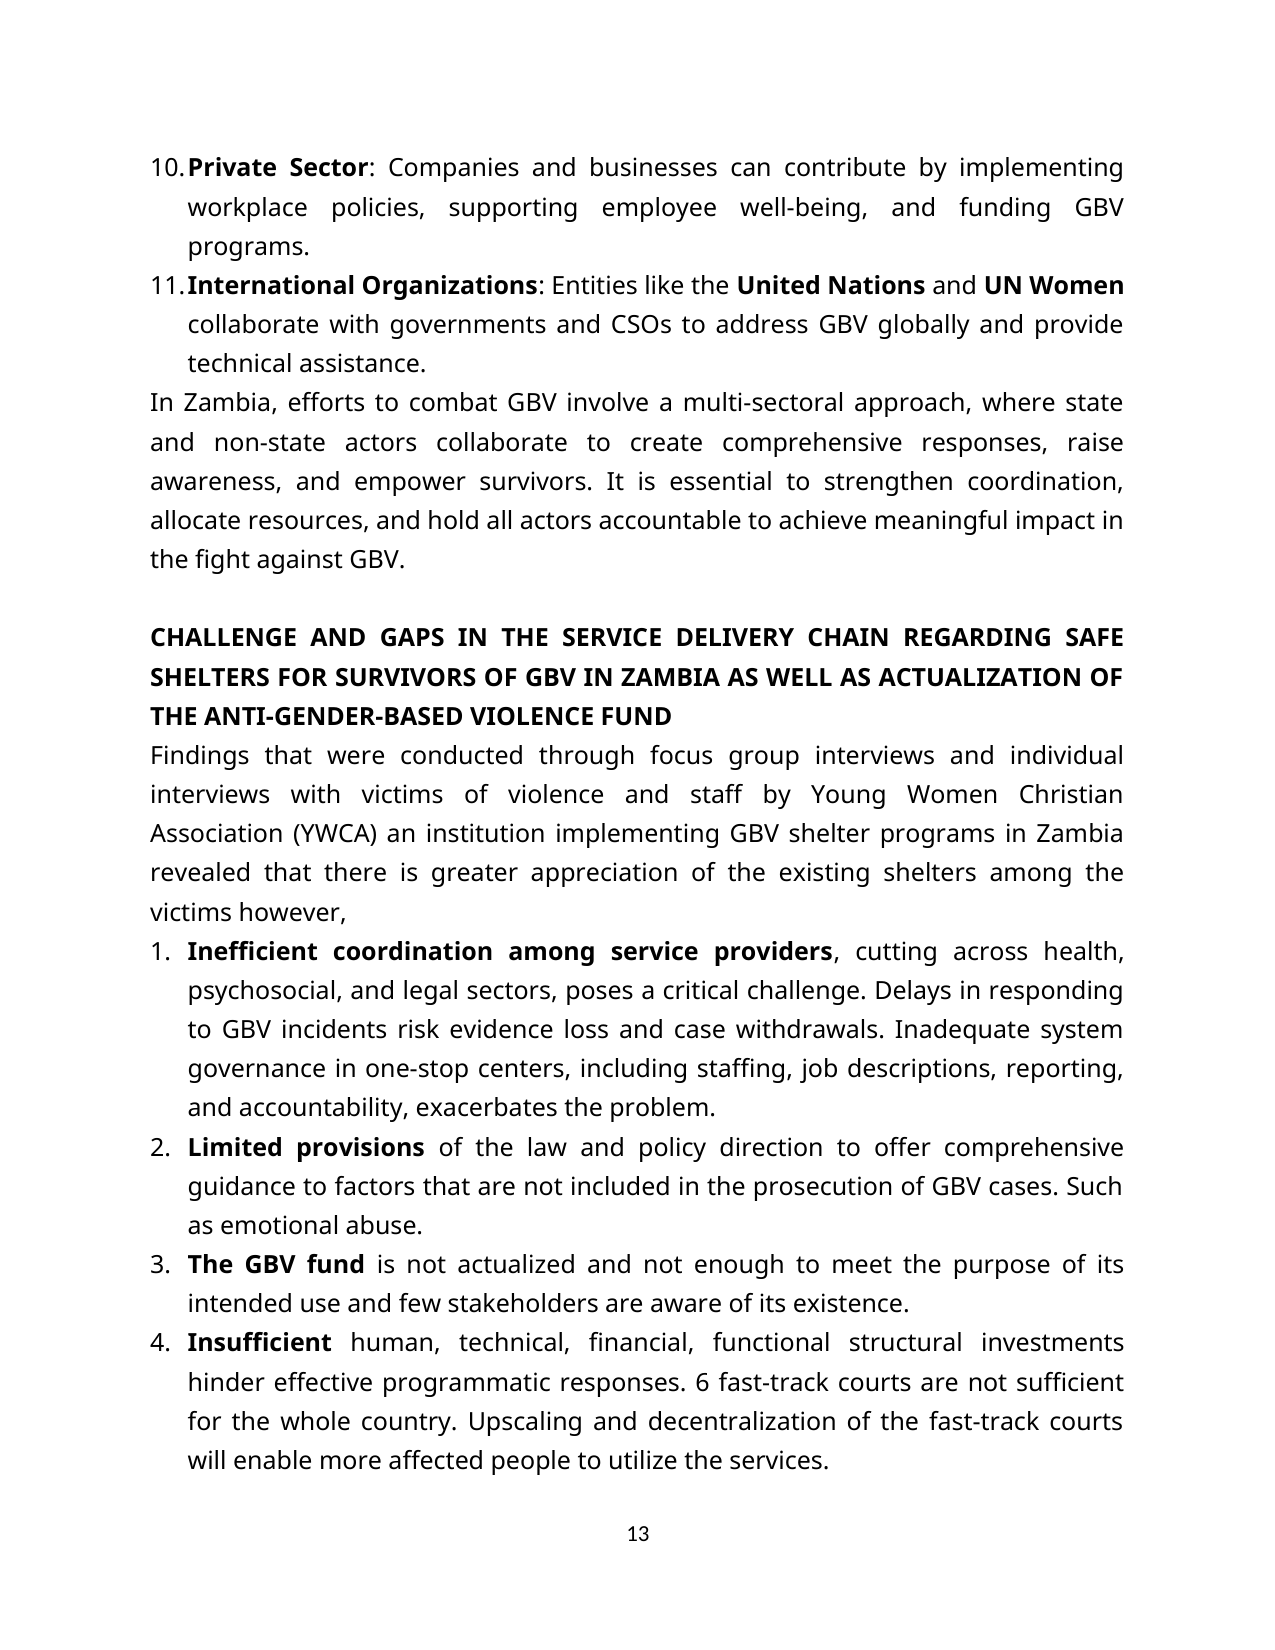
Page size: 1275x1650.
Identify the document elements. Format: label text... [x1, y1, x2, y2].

list Limited provisions of the law and policy direction to offer comprehensive guidance to factors that are not included in the prosecution of GBV cases. Such as emotional abuse. [150, 1129, 1125, 1242]
list Insufficient human, technical, financial, functional structural investments hinder effective programmatic responses. 6 fast-track courts are not sufficient for the whole country. Upscaling and decentralization of the fast-track courts will enable more affected people to utilize the services. [150, 1325, 1125, 1477]
list International Organizations: Entities like the United Nations and UN Women collaborate with governments and CSOs to address GBV globally and provide technical assistance. [150, 267, 1125, 380]
list Private Sector: Companies and businesses can contribute by implementing workplace policies, supporting employee well-being, and funding GBV programs. [150, 150, 1125, 262]
list Inefficient coordination among service providers, cutting across health, psychosocial, and legal sectors, poses a critical challenge. Delays in responding to GBV incidents risk evidence loss and case withdrawals. Inadequate system governance in one-stop centers, including staffing, job descriptions, reporting, and accountability, exacerbates the problem. [150, 933, 1125, 1124]
text CHALLENGE AND GAPS IN THE SERVICE DELIVERY CHAIN REGARDING SAFE SHELTERS FOR SURVIVORS OF GBV IN ZAMBIA AS WELL AS ACTUALIZATION OF THE ANTI-GENDER-BASED VIOLENCE FUND [150, 620, 1125, 732]
list The GBV fund is not actualized and not enough to meet the purpose of its intended use and few stakeholders are aware of its existence. [150, 1247, 1125, 1320]
text In Zambia, efforts to combat GBV involve a multi-sectoral approach, where state and non-state actors collaborate to create comprehensive responses, raise awareness, and empower survivors. It is essential to strengthen coordination, allocate resources, and hold all actors accountable to achieve meaningful impact in the fight against GBV. [150, 385, 1125, 576]
text Findings that were conducted through focus group interviews and individual interviews with victims of violence and staff by Young Women Christian Association (YWCA) an institution implementing GBV shelter programs in Zambia revealed that there is greater appreciation of the existing shelters among the victims however, [150, 737, 1125, 928]
